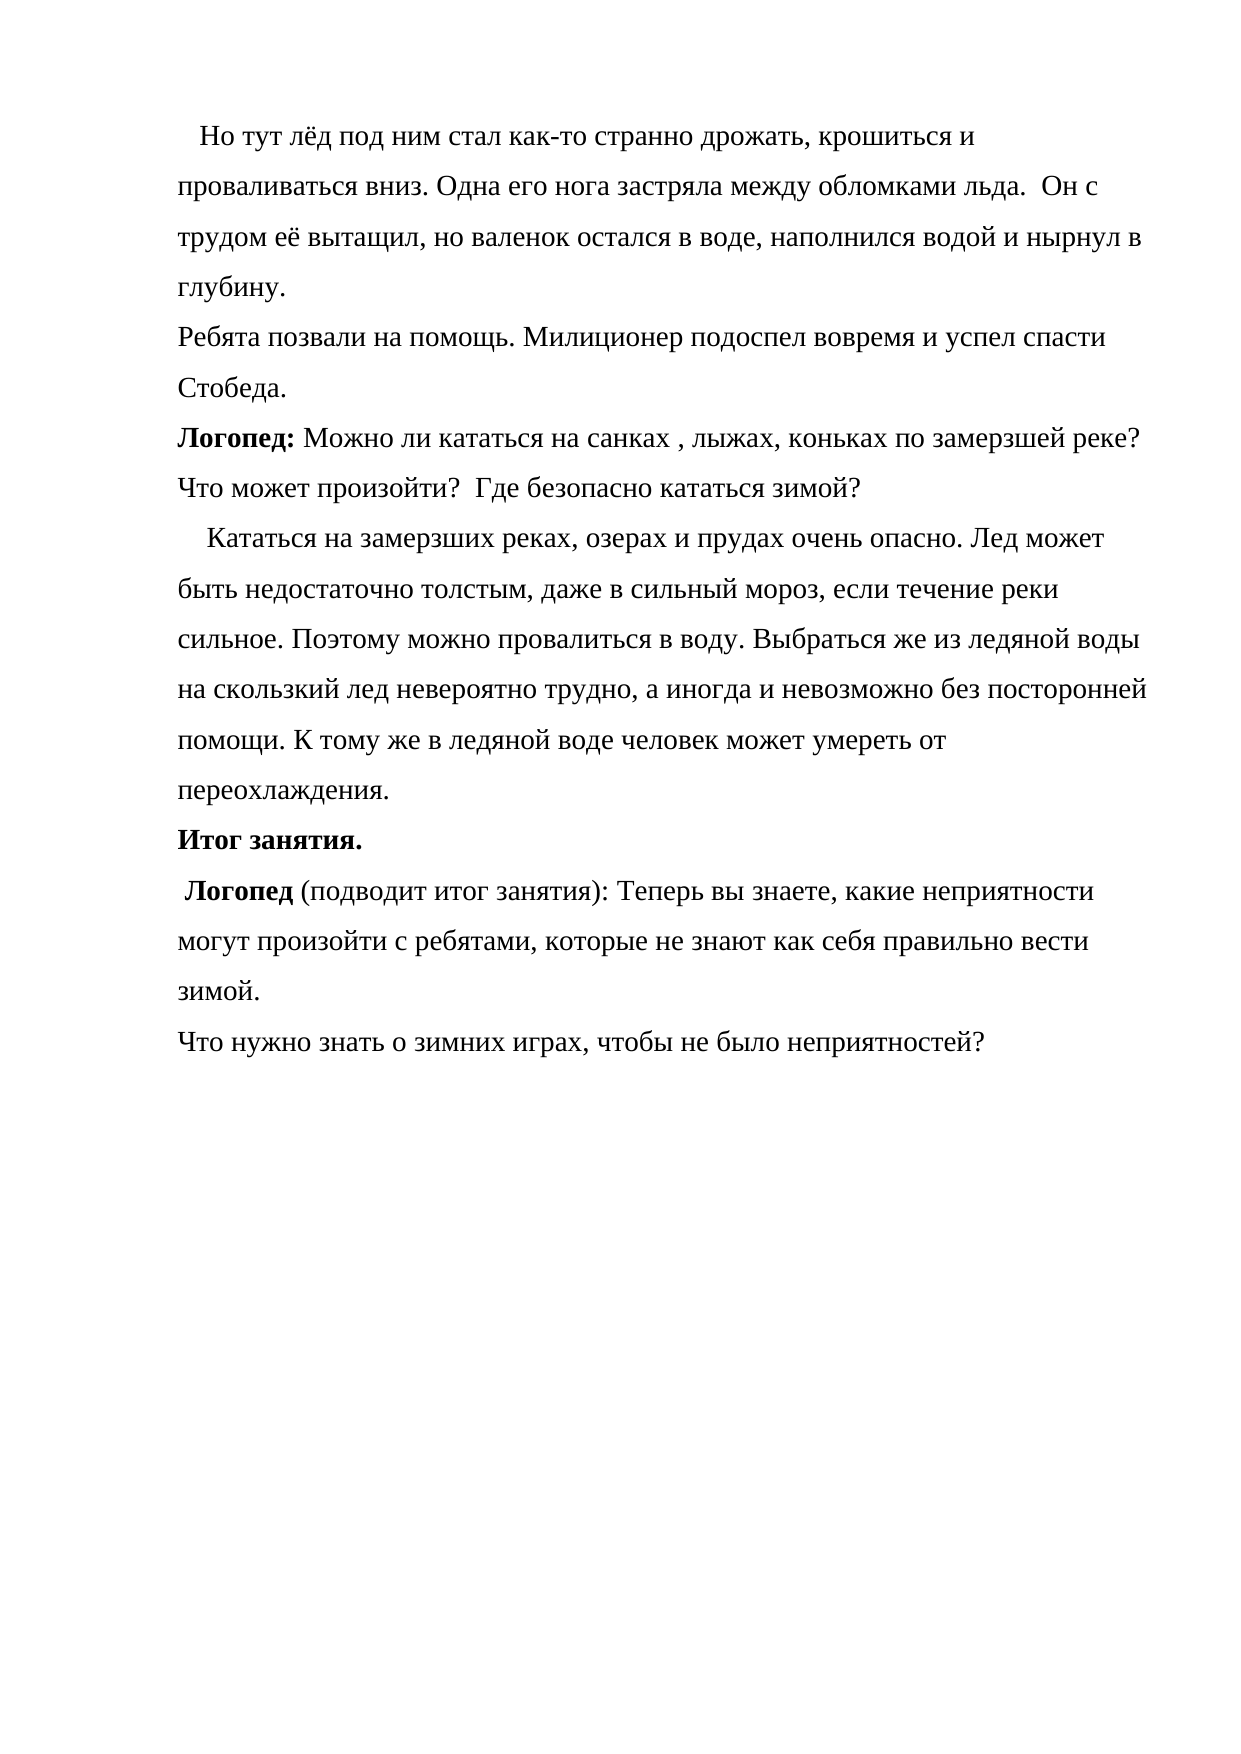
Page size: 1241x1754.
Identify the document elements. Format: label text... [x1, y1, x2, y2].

text Но тут лёд под ним стал как-то странно дрожать, крошиться и проваливаться вниз. Одна его нога застряла между обломками льда. Он с трудом её вытащил, но валенок остался в воде, наполнился водой и нырнул в глубину. [177, 118, 1152, 303]
text Логопед (подводит итог занятия): Теперь вы знаете, какие неприятности могут произойти с ребятами, которые не знают как себя правильно вести зимой. [177, 873, 1152, 1007]
text Ребята позвали на помощь. Милиционер подоспел вовремя и успел спасти Стобеда. [177, 319, 1152, 403]
text Логопед: Можно ли кататься на санках , лыжах, коньках по замерзшей реке? Что может произойти? Где безопасно кататься зимой? [177, 420, 1152, 504]
text Итог занятия. [177, 822, 1152, 856]
text Кататься на замерзших реках, озерах и прудах очень опасно. Лед может быть недостаточно толстым, даже в сильный мороз, если течение реки сильное. Поэтому можно провалиться в воду. Выбраться же из ледяной воды на скользкий лед невероятно трудно, а иногда и невозможно без посторонней помощи. К тому же в ледяной воде человек может умереть от переохлаждения. [177, 521, 1152, 806]
text Что нужно знать о зимних играх, чтобы не было неприятностей? [177, 1024, 1152, 1057]
